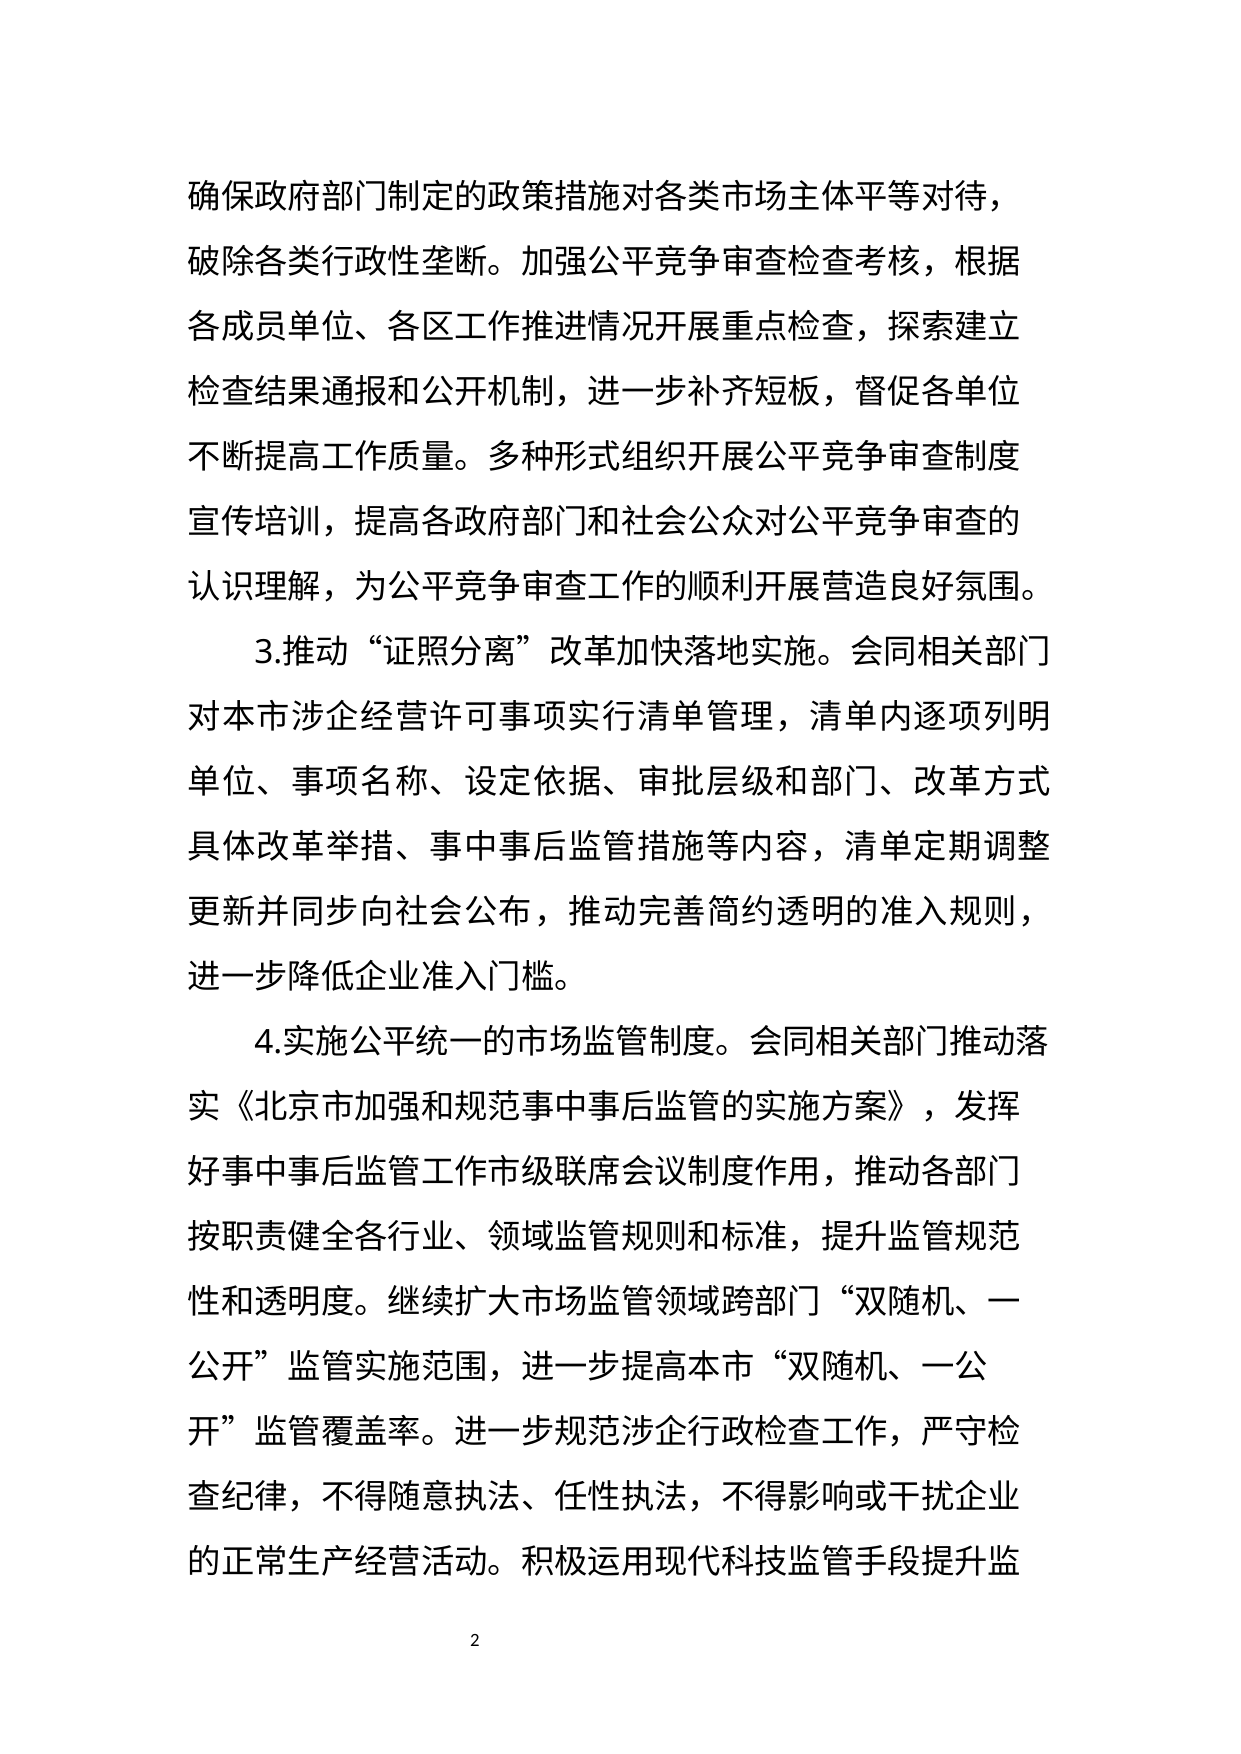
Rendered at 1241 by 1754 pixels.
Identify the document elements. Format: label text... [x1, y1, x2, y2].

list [187, 162, 1053, 617]
text 3.推动“证照分离”改革加快落地实施。会同相关部门对本市涉企经营许可事项实行清单管理，清单内逐项列明单位、事项名称、设定依据、审批层级和部门、改革方式、具体改革举措、事中事后监管措施等内容，清单定期调整更新并同步向社会公布，推动完善简约透明的准入规则，进一步降低企业准入门槛。 [187, 617, 1053, 1007]
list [187, 1007, 1053, 1592]
